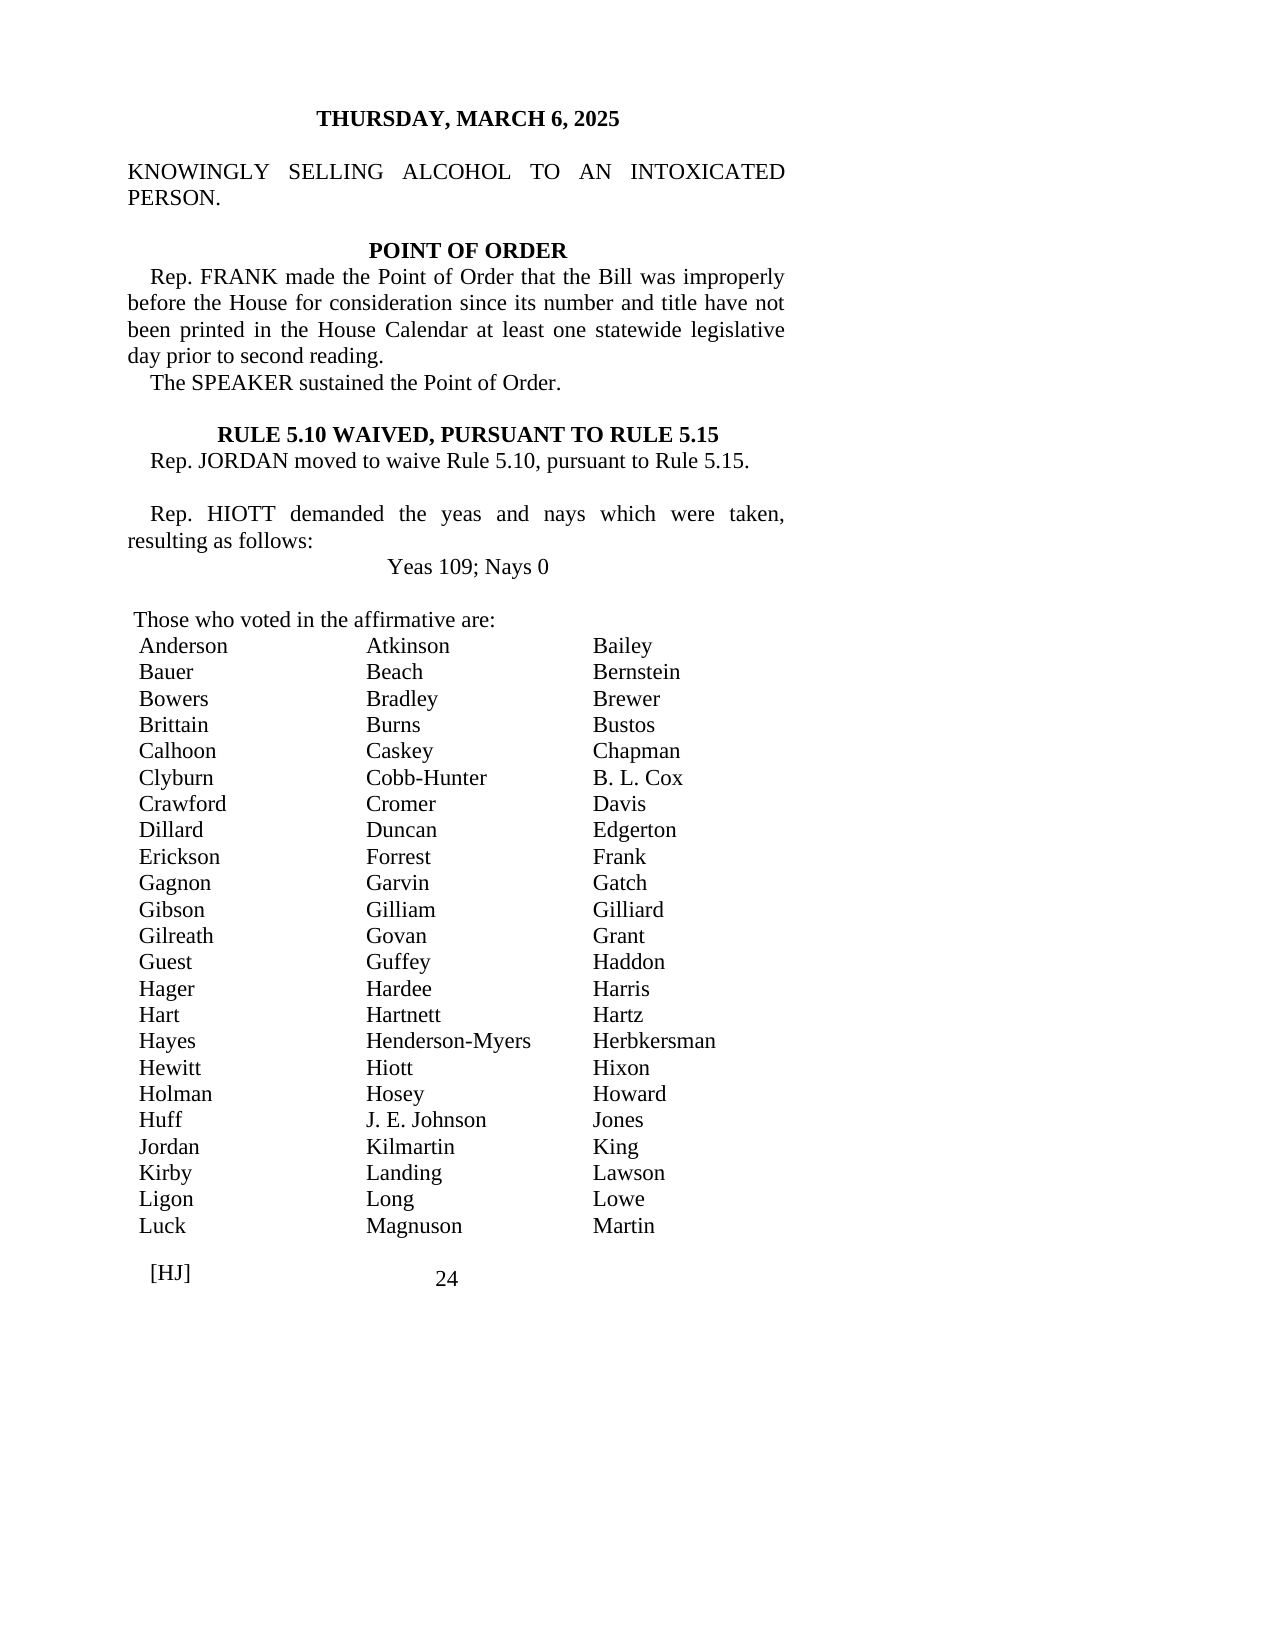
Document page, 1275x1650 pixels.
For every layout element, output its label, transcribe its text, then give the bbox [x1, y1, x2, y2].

table_cell Clyburn [128, 764, 354, 790]
table_cell Gilliard [581, 896, 808, 922]
table_cell Hager [128, 975, 354, 1001]
table_cell Kirby [128, 1159, 354, 1186]
table_cell Gilliam [355, 896, 581, 922]
table_cell Gatch [581, 869, 808, 896]
table_cell Chapman [581, 738, 808, 764]
table_cell Gagnon [128, 869, 354, 896]
table_cell Ligon [128, 1186, 354, 1212]
text Those who voted in the affirmative are: [127, 606, 786, 632]
table_cell King [581, 1133, 808, 1159]
table_cell Holman [128, 1080, 354, 1106]
text RULE 5.10 WAIVED, PURSUANT TO RULE 5.15 [127, 421, 786, 448]
table_cell Edgerton [581, 817, 808, 843]
table_cell Jordan [128, 1133, 354, 1159]
table_cell Harris [581, 975, 808, 1001]
table_cell Crawford [128, 790, 354, 817]
text Rep. HIOTT demanded the yeas and nays which were taken, resulting as follows: [127, 500, 786, 553]
table_cell Hiott [355, 1054, 581, 1080]
text Rep. FRANK made the Point of Order that the Bill was improperly before the House for consideration since its number and title have not been printed in the House Calendar at least one statewide legislative day prior to second reading. [127, 263, 786, 368]
table_cell Frank [581, 843, 808, 869]
table_header Bailey [581, 632, 808, 658]
table_cell Haddon [581, 948, 808, 975]
table_cell Dillard [128, 817, 354, 843]
text Rep. JORDAN moved to waive Rule 5.10, pursuant to Rule 5.15. [127, 448, 786, 474]
text The SPEAKER sustained the Point of Order. [127, 368, 786, 395]
table_cell Lawson [581, 1159, 808, 1186]
table_cell Govan [355, 922, 581, 948]
table_cell Beach [355, 659, 581, 685]
table_cell Caskey [355, 738, 581, 764]
table_cell Henderson-Myers [355, 1028, 581, 1054]
table_cell Bustos [581, 711, 808, 737]
table_cell Landing [355, 1159, 581, 1186]
table_cell Herbkersman [581, 1028, 808, 1054]
table_cell J. E. Johnson [355, 1106, 581, 1133]
table_cell Duncan [355, 817, 581, 843]
table_cell Forrest [355, 843, 581, 869]
table_cell Hardee [355, 975, 581, 1001]
table_cell Cromer [355, 790, 581, 817]
table_cell Hartnett [355, 1001, 581, 1027]
table_cell Bowers [128, 685, 354, 711]
table_cell B. L. Cox [581, 764, 808, 790]
table_cell Kilmartin [355, 1133, 581, 1159]
table_cell Burns [355, 711, 581, 737]
table_cell Brewer [581, 685, 808, 711]
table_cell Magnuson [355, 1212, 581, 1238]
table_cell Grant [581, 922, 808, 948]
table_cell Gibson [128, 896, 354, 922]
table_cell Brittain [128, 711, 354, 737]
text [127, 158, 786, 210]
table_cell Huff [128, 1106, 354, 1133]
table_cell Hewitt [128, 1054, 354, 1080]
table_cell Gilreath [128, 922, 354, 948]
table_cell Lowe [581, 1186, 808, 1212]
table_cell Erickson [128, 843, 354, 869]
table_cell Hartz [581, 1001, 808, 1027]
table_cell Martin [581, 1212, 808, 1238]
table_cell Hart [128, 1001, 354, 1027]
table_cell Long [355, 1186, 581, 1212]
table_cell Davis [581, 790, 808, 817]
text POINT OF ORDER [127, 237, 786, 263]
text Yeas 109; Nays 0 [127, 553, 786, 579]
table_cell Hixon [581, 1054, 808, 1080]
table_cell Guffey [355, 948, 581, 975]
table_cell Hayes [128, 1028, 354, 1054]
table_cell Bauer [128, 659, 354, 685]
table_cell Calhoon [128, 738, 354, 764]
table_cell Hosey [355, 1080, 581, 1106]
table_cell Jones [581, 1106, 808, 1133]
table_cell Guest [128, 948, 354, 975]
table_cell Bradley [355, 685, 581, 711]
table_cell Garvin [355, 869, 581, 896]
table_header Atkinson [355, 632, 581, 658]
table_cell Bernstein [581, 659, 808, 685]
table_cell Howard [581, 1080, 808, 1106]
table_header Anderson [128, 632, 354, 658]
table_cell Luck [128, 1212, 354, 1238]
table_cell Cobb-Hunter [355, 764, 581, 790]
